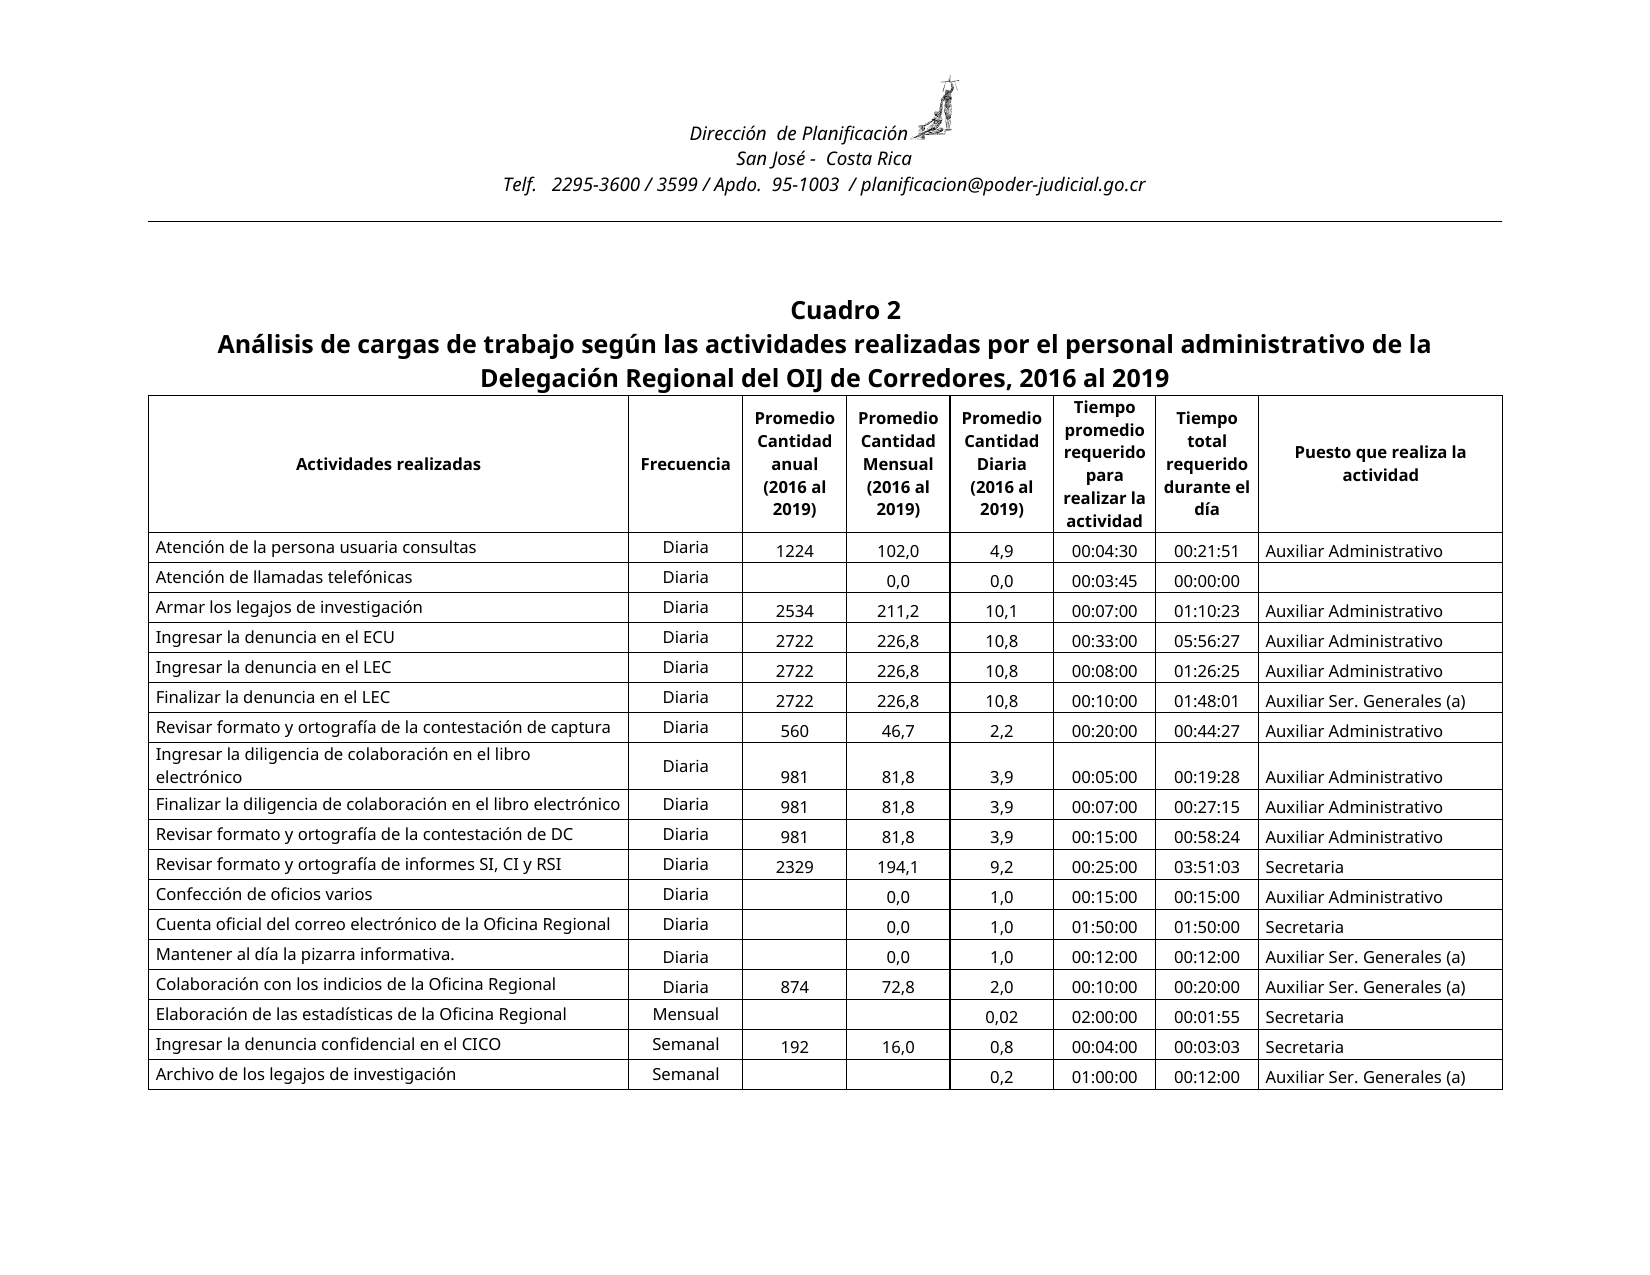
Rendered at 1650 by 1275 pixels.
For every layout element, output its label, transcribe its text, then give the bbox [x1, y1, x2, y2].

table_cell 00:21:51 [1156, 533, 1258, 562]
table_cell Diaria [629, 683, 742, 712]
table_cell 00:10:00 [1054, 970, 1155, 998]
table_cell 00:12:00 [1156, 1060, 1258, 1088]
table_cell Diaria [629, 563, 742, 592]
table_cell 2722 [743, 623, 846, 652]
table_cell Auxiliar Administrativo [1259, 790, 1502, 818]
table_cell [743, 880, 846, 908]
table_cell 00:20:00 [1156, 970, 1258, 998]
table_cell Diaria [629, 940, 742, 968]
table_cell Secretaria [1259, 910, 1502, 938]
table_cell 2722 [743, 653, 846, 682]
table_cell Cuenta oficial del correo electrónico de la Oficina Regional [149, 910, 628, 938]
table_header Tiempo promedio requerido para realizar la actividad [1054, 396, 1155, 532]
table_cell 01:48:01 [1156, 683, 1258, 712]
table_header Frecuencia [629, 396, 742, 532]
table_cell 10,8 [951, 623, 1053, 652]
table_cell Mensual [629, 1000, 742, 1028]
table_cell 01:26:25 [1156, 653, 1258, 682]
table_cell Auxiliar Administrativo [1259, 880, 1502, 908]
table_cell 981 [743, 790, 846, 818]
table_cell Semanal [629, 1060, 742, 1088]
table_cell Secretaria [1259, 1030, 1502, 1058]
table_cell Finalizar la diligencia de colaboración en el libro electrónico [149, 790, 628, 818]
table_cell 211,2 [847, 593, 949, 622]
table_cell Armar los legajos de investigación [149, 593, 628, 622]
table_cell 46,7 [847, 713, 949, 742]
table_cell 01:50:00 [1054, 910, 1155, 938]
table_header Promedio Cantidad Mensual (2016 al 2019) [847, 396, 949, 532]
table_cell 2,0 [951, 970, 1053, 998]
table_cell 00:58:24 [1156, 820, 1258, 848]
table_cell 192 [743, 1030, 846, 1058]
table_cell 81,8 [847, 743, 949, 788]
table_cell 00:20:00 [1054, 713, 1155, 742]
table_cell Semanal [629, 1030, 742, 1058]
table_cell 10,8 [951, 683, 1053, 712]
table_header Promedio Cantidad Diaria (2016 al 2019) [951, 396, 1053, 532]
table_cell 00:10:00 [1054, 683, 1155, 712]
table_cell 81,8 [847, 790, 949, 818]
table_cell [743, 563, 846, 592]
table_cell Diaria [629, 713, 742, 742]
table_cell Revisar formato y ortografía de la contestación de captura [149, 713, 628, 742]
table_cell 02:00:00 [1054, 1000, 1155, 1028]
table_cell Diaria [629, 970, 742, 998]
table_cell Revisar formato y ortografía de informes SI, CI y RSI [149, 850, 628, 878]
table_cell Auxiliar Ser. Generales (a) [1259, 1060, 1502, 1088]
table_cell [1259, 563, 1502, 592]
table_cell 00:15:00 [1054, 820, 1155, 848]
table_cell 00:03:03 [1156, 1030, 1258, 1058]
table_cell 0,0 [847, 940, 949, 968]
table_cell Auxiliar Ser. Generales (a) [1259, 683, 1502, 712]
table_cell Ingresar la denuncia en el ECU [149, 623, 628, 652]
table_cell Atención de llamadas telefónicas [149, 563, 628, 592]
table_cell Auxiliar Ser. Generales (a) [1259, 940, 1502, 968]
table_cell Auxiliar Ser. Generales (a) [1259, 970, 1502, 998]
table_cell 1,0 [951, 910, 1053, 938]
table_cell Colaboración con los indicios de la Oficina Regional [149, 970, 628, 998]
table_cell 2,2 [951, 713, 1053, 742]
table_cell 00:07:00 [1054, 593, 1155, 622]
table_cell Diaria [629, 820, 742, 848]
table_cell [743, 940, 846, 968]
table_cell 1,0 [951, 940, 1053, 968]
table_cell 0,0 [951, 563, 1053, 592]
table_cell 226,8 [847, 653, 949, 682]
table_cell [847, 1000, 949, 1028]
table_cell Diaria [629, 593, 742, 622]
table_cell 00:15:00 [1054, 880, 1155, 908]
table_cell 0,0 [847, 880, 949, 908]
table_cell Mantener al día la pizarra informativa. [149, 940, 628, 968]
table_cell 9,2 [951, 850, 1053, 878]
table_header Actividades realizadas [149, 396, 628, 532]
table_cell 72,8 [847, 970, 949, 998]
table_header Puesto que realiza la actividad [1259, 396, 1502, 532]
table_cell Auxiliar Administrativo [1259, 653, 1502, 682]
table_cell 10,8 [951, 653, 1053, 682]
table_cell Diaria [629, 910, 742, 938]
table_cell 00:04:30 [1054, 533, 1155, 562]
table_cell Confección de oficios varios [149, 880, 628, 908]
table_cell 0,2 [951, 1060, 1053, 1088]
table_cell Ingresar la denuncia confidencial en el CICO [149, 1030, 628, 1058]
table_cell 00:15:00 [1156, 880, 1258, 908]
table_cell 0,0 [847, 563, 949, 592]
table_cell Diaria [629, 653, 742, 682]
table_cell Archivo de los legajos de investigación [149, 1060, 628, 1088]
table_cell 226,8 [847, 623, 949, 652]
table_cell 3,9 [951, 820, 1053, 848]
table_cell 194,1 [847, 850, 949, 878]
table_cell 3,9 [951, 743, 1053, 788]
table_cell Auxiliar Administrativo [1259, 533, 1502, 562]
table_cell Elaboración de las estadísticas de la Oficina Regional [149, 1000, 628, 1028]
table_cell 874 [743, 970, 846, 998]
table_cell [743, 1000, 846, 1028]
table_cell 4,9 [951, 533, 1053, 562]
table_cell 81,8 [847, 820, 949, 848]
table_cell Diaria [629, 533, 742, 562]
table_cell 03:51:03 [1156, 850, 1258, 878]
table_cell 00:08:00 [1054, 653, 1155, 682]
table_cell Diaria [629, 623, 742, 652]
table_cell 16,0 [847, 1030, 949, 1058]
table_cell 3,9 [951, 790, 1053, 818]
table_cell Ingresar la diligencia de colaboración en el libro electrónico [149, 743, 628, 788]
table_cell 226,8 [847, 683, 949, 712]
table_cell Finalizar la denuncia en el LEC [149, 683, 628, 712]
table_cell Auxiliar Administrativo [1259, 593, 1502, 622]
text Análisis de cargas de trabajo según las actividades realizadas por el personal administrativo de la Delegación Regional del OIJ de Corredores, 2016 al 2019 [148, 327, 1502, 395]
table_cell 1224 [743, 533, 846, 562]
table_cell [743, 1060, 846, 1088]
table_cell Ingresar la denuncia en el LEC [149, 653, 628, 682]
table_cell 00:04:00 [1054, 1030, 1155, 1058]
table_cell 00:03:45 [1054, 563, 1155, 592]
table_cell 00:27:15 [1156, 790, 1258, 818]
table_cell 2722 [743, 683, 846, 712]
table_cell 05:56:27 [1156, 623, 1258, 652]
table_cell 102,0 [847, 533, 949, 562]
table_cell Auxiliar Administrativo [1259, 743, 1502, 788]
table_cell 981 [743, 743, 846, 788]
table_cell 0,8 [951, 1030, 1053, 1058]
table_cell 01:00:00 [1054, 1060, 1155, 1088]
table_cell 00:12:00 [1156, 940, 1258, 968]
table_cell 2329 [743, 850, 846, 878]
table_cell 00:12:00 [1054, 940, 1155, 968]
table_cell 00:25:00 [1054, 850, 1155, 878]
table_cell [847, 1060, 949, 1088]
table_cell [743, 910, 846, 938]
table_cell Auxiliar Administrativo [1259, 713, 1502, 742]
table_cell 1,0 [951, 880, 1053, 908]
table_cell 00:33:00 [1054, 623, 1155, 652]
table_cell 981 [743, 820, 846, 848]
table_cell 10,1 [951, 593, 1053, 622]
table_cell Atención de la persona usuaria consultas [149, 533, 628, 562]
table_cell 00:00:00 [1156, 563, 1258, 592]
table_cell Secretaria [1259, 850, 1502, 878]
table_cell Diaria [629, 790, 742, 818]
table_cell Diaria [629, 880, 742, 908]
table_cell 00:19:28 [1156, 743, 1258, 788]
text Cuadro 2 [189, 292, 1502, 327]
table_cell 560 [743, 713, 846, 742]
table_cell Auxiliar Administrativo [1259, 623, 1502, 652]
table_cell Secretaria [1259, 1000, 1502, 1028]
table_cell 2534 [743, 593, 846, 622]
table_cell 0,02 [951, 1000, 1053, 1028]
table_cell Auxiliar Administrativo [1259, 820, 1502, 848]
table_header Tiempo total requerido durante el día [1156, 396, 1258, 532]
table_cell Diaria [629, 743, 742, 788]
table_cell 00:44:27 [1156, 713, 1258, 742]
table_cell 0,0 [847, 910, 949, 938]
table_cell 00:01:55 [1156, 1000, 1258, 1028]
picture [908, 73, 961, 141]
table_cell 00:05:00 [1054, 743, 1155, 788]
table_cell 00:07:00 [1054, 790, 1155, 818]
table_cell Revisar formato y ortografía de la contestación de DC [149, 820, 628, 848]
table_header Promedio Cantidad anual (2016 al 2019) [743, 396, 846, 532]
table_cell 01:10:23 [1156, 593, 1258, 622]
table_cell Diaria [629, 850, 742, 878]
table_cell 01:50:00 [1156, 910, 1258, 938]
